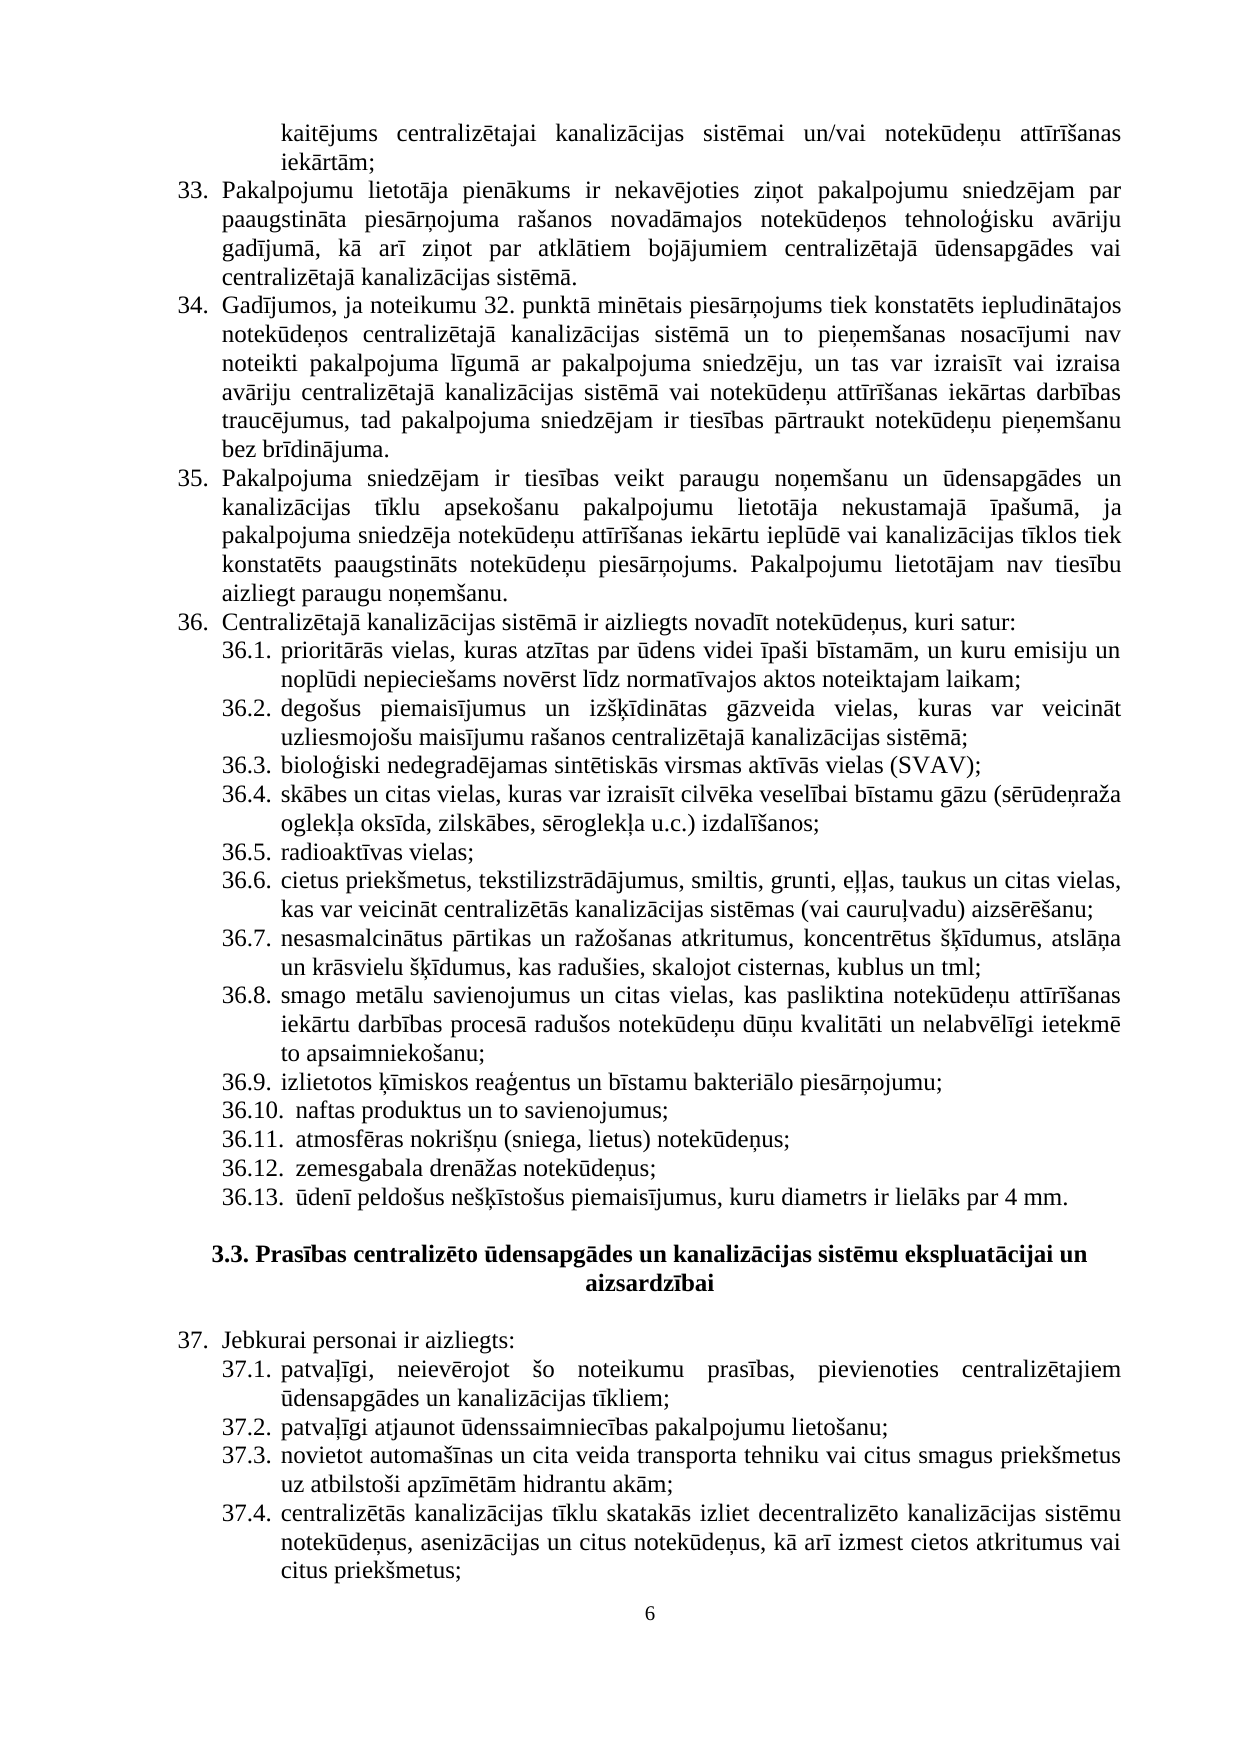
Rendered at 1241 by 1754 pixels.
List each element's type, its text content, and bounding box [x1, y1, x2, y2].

list naftas produktus un to savienojumus; [222, 1096, 1122, 1124]
text 3.3. Prasības centralizēto ūdensapgādes un kanalizācijas sistēmu ekspluatācijai un aizsardzībai [177, 1239, 1122, 1297]
list Jebkurai personai ir aizliegts: [177, 1326, 1122, 1354]
list skābes un citas vielas, kuras var izraisīt cilvēka veselībai bīstamu gāzu (sērūdeņraža oglekļa oksīda, zilskābes, sēroglekļa u.c.) izdalīšanos; [222, 779, 1122, 837]
list Centralizētajā kanalizācijas sistēmā ir aizliegts novadīt notekūdeņus, kuri satur: [177, 607, 1122, 636]
list patvaļīgi atjaunot ūdenssaimniecības pakalpojumu lietošanu; [222, 1412, 1122, 1441]
list novietot automašīnas un cita veida transporta tehniku vai citus smagus priekšmetus uz atbilstoši apzīmētām hidrantu akām; [222, 1441, 1122, 1498]
list Pakalpojuma sniedzējam ir tiesības veikt paraugu noņemšanu un ūdensapgādes un kanalizācijas tīklu apsekošanu pakalpojumu lietotāja nekustamajā īpašumā, ja pakalpojuma sniedzēja notekūdeņu attīrīšanas iekārtu ieplūdē vai kanalizācijas tīklos tiek konstatēts paaugstināts notekūdeņu piesārņojums. Pakalpojumu lietotājam nav tiesību aizliegt paraugu noņemšanu. [177, 463, 1122, 607]
list zemesgabala drenāžas notekūdeņus; [222, 1153, 1122, 1182]
list centralizētās kanalizācijas tīklu skatakās izliet decentralizēto kanalizācijas sistēmu notekūdeņus, asenizācijas un citus notekūdeņus, kā arī izmest cietos atkritumus vai citus priekšmetus; [222, 1498, 1122, 1584]
list radioaktīvas vielas; [222, 837, 1122, 866]
list cietus priekšmetus, tekstilizstrādājumus, smiltis, grunti, eļļas, taukus un citas vielas, kas var veicināt centralizētās kanalizācijas sistēmas (vai cauruļvadu) aizsērēšanu; [222, 866, 1122, 923]
list smago metālu savienojumus un citas vielas, kas pasliktina notekūdeņu attīrīšanas iekārtu darbības procesā radušos notekūdeņu dūņu kvalitāti un nelabvēlīgi ietekmē to apsaimniekošanu; [222, 981, 1122, 1067]
list nesasmalcinātus pārtikas un ražošanas atkritumus, koncentrētus šķīdumus, atslāņa un krāsvielu šķīdumus, kas radušies, skalojot cisternas, kublus un tml; [222, 923, 1122, 981]
list Pakalpojumu lietotāja pienākums ir nekavējoties ziņot pakalpojumu sniedzējam par paaugstināta piesārņojuma rašanos novadāmajos notekūdeņos tehnoloģisku avāriju gadījumā, kā arī ziņot par atklātiem bojājumiem centralizētajā ūdensapgādes vai centralizētajā kanalizācijas sistēmā. [177, 176, 1122, 291]
list patvaļīgi, neievērojot šo noteikumu prasības, pievienoties centralizētajiem ūdensapgādes un kanalizācijas tīkliem; [222, 1354, 1122, 1412]
list Gadījumos, ja noteikumu 32. punktā minētais piesārņojums tiek konstatēts iepludinātajos notekūdeņos centralizētajā kanalizācijas sistēmā un to pieņemšanas nosacījumi nav noteikti pakalpojuma līgumā ar pakalpojuma sniedzēju, un tas var izraisīt vai izraisa avāriju centralizētajā kanalizācijas sistēmā vai notekūdeņu attīrīšanas iekārtas darbības traucējumus, tad pakalpojuma sniedzējam ir tiesības pārtraukt notekūdeņu pieņemšanu bez brīdinājuma. [177, 291, 1122, 463]
list degošus piemaisījumus un izšķīdinātas gāzveida vielas, kuras var veicināt uzliesmojošu maisījumu rašanos centralizētajā kanalizācijas sistēmā; [222, 693, 1122, 751]
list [222, 118, 1122, 176]
list bioloģiski nedegradējamas sintētiskās virsmas aktīvās vielas (SVAV); [222, 751, 1122, 779]
list prioritārās vielas, kuras atzītas par ūdens videi īpaši bīstamām, un kuru emisiju un noplūdi nepieciešams novērst līdz normatīvajos aktos noteiktajam laikam; [222, 636, 1122, 693]
list ūdenī peldošus nešķīstošus piemaisījumus, kuru diametrs ir lielāks par 4 mm. [222, 1182, 1122, 1211]
list atmosfēras nokrišņu (sniega, lietus) notekūdeņus; [222, 1124, 1122, 1153]
list izlietotos ķīmiskos reaģentus un bīstamu bakteriālo piesārņojumu; [222, 1067, 1122, 1096]
